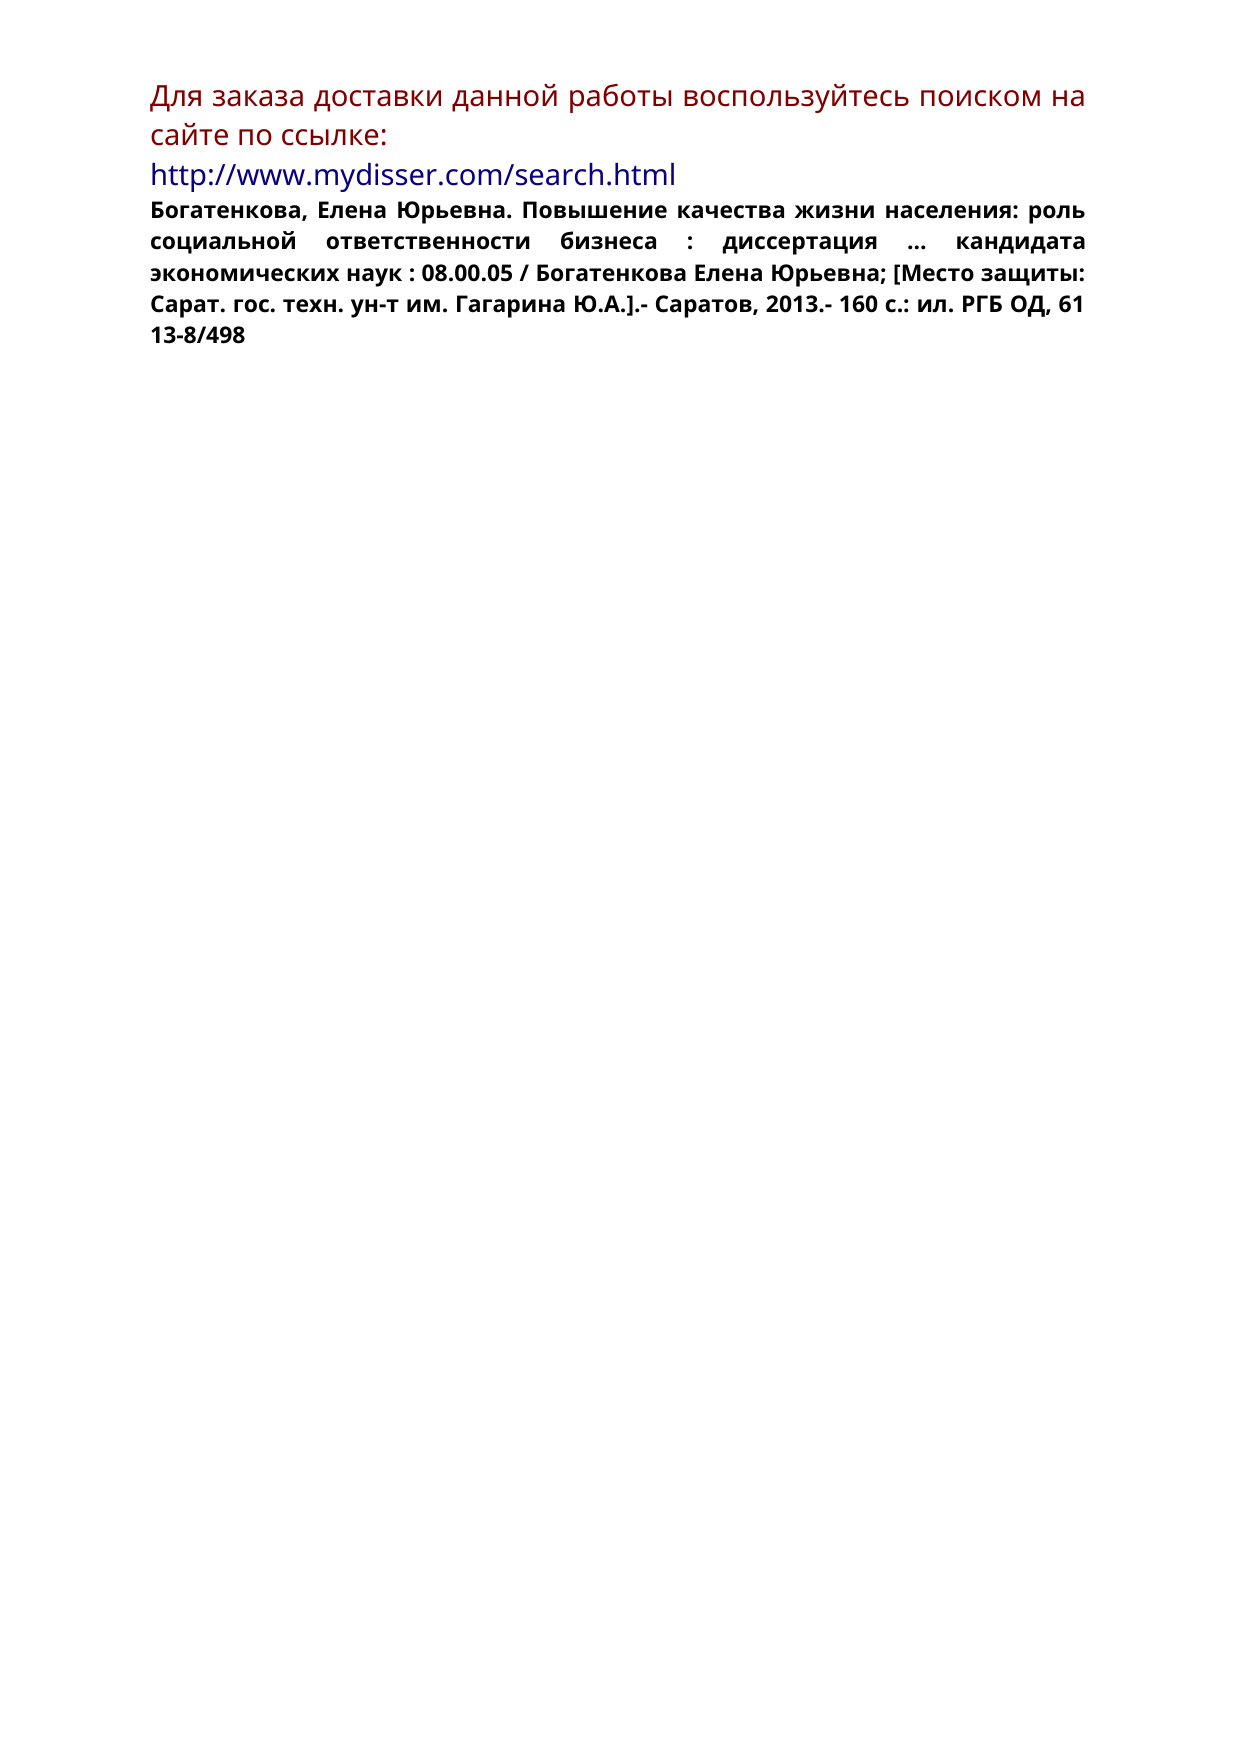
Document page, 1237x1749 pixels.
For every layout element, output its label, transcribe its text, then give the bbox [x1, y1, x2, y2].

text Богатенкова, Елена Юрьевна. Повышение качества жизни населения: роль социальной ответственности бизнеса : диссертация ... кандидата экономических наук : 08.00.05 / Богатенкова Елена Юрьевна; [Место защиты: Сарат. гос. техн. ун-т им. Гагарина Ю.А.].- Саратов, 2013.- 160 с.: ил. РГБ ОД, 61 13-8/498 [150, 194, 1086, 350]
